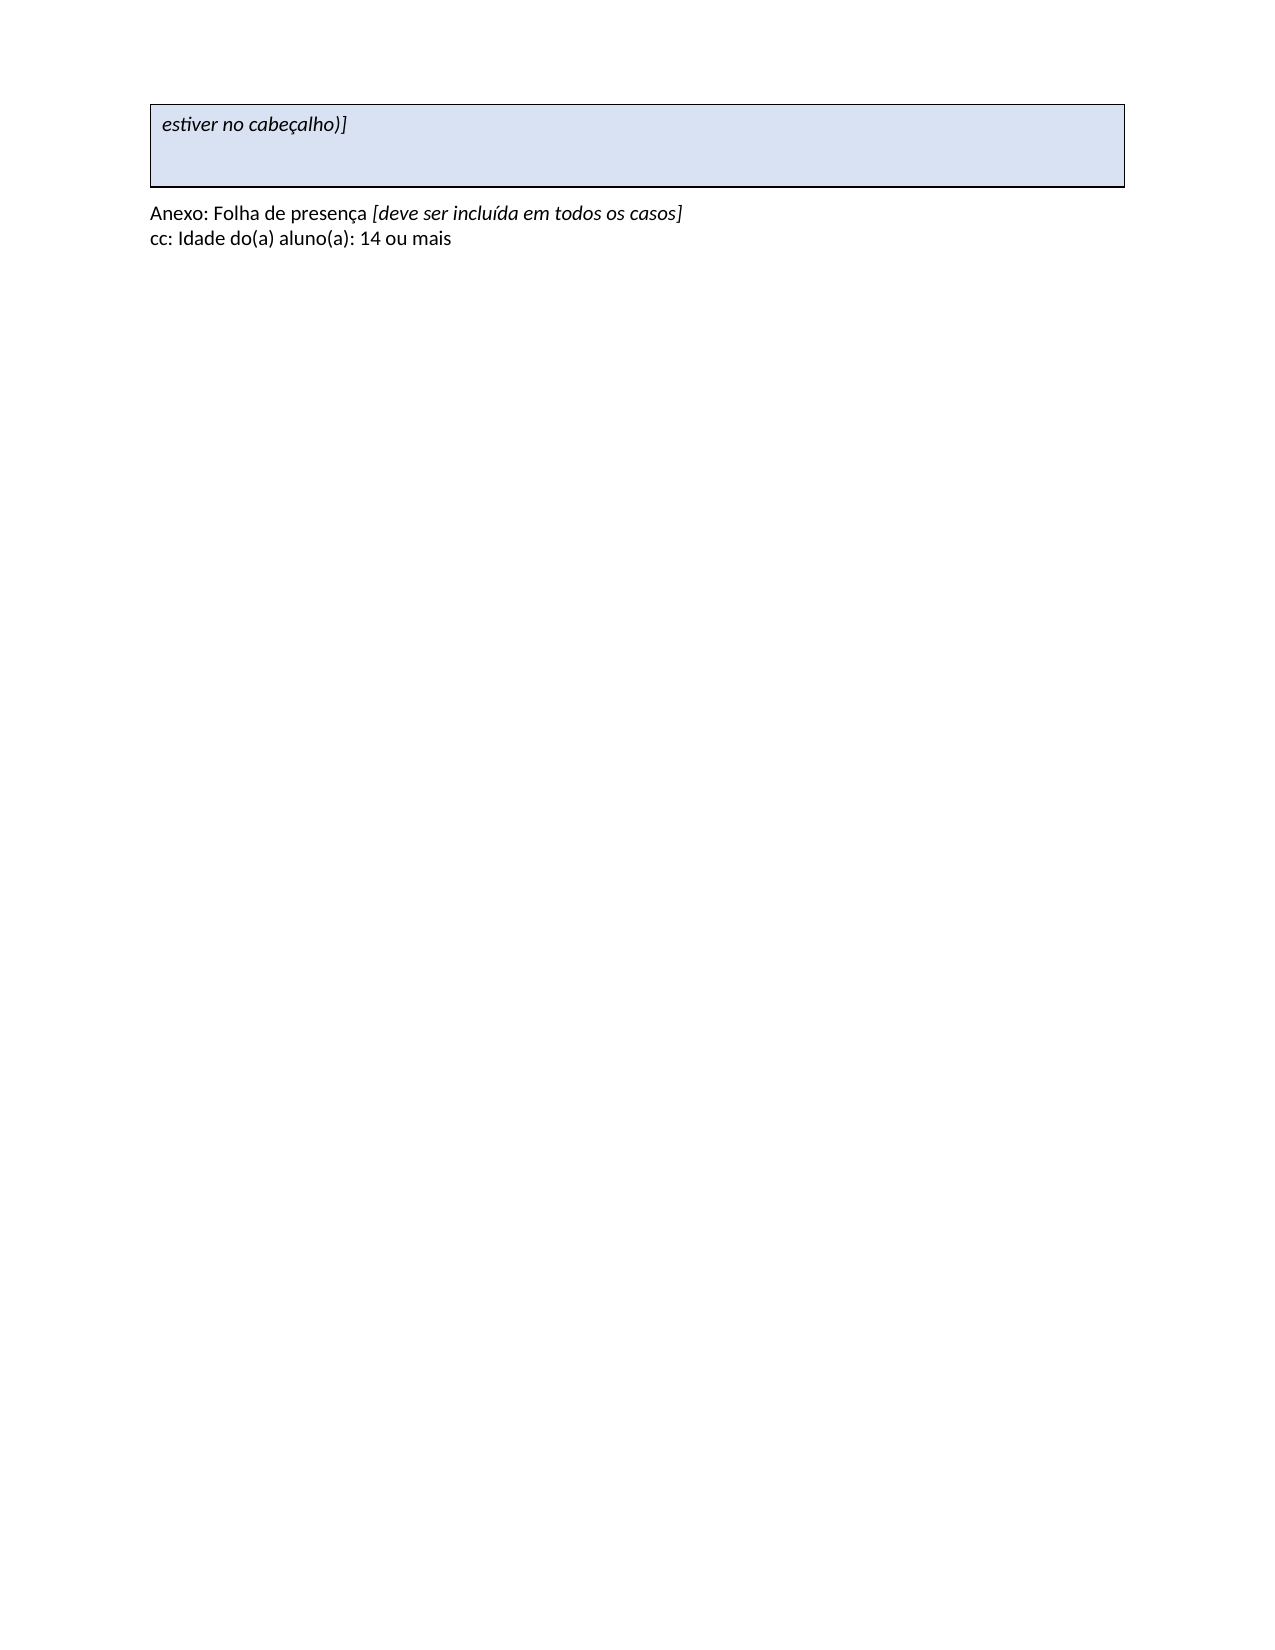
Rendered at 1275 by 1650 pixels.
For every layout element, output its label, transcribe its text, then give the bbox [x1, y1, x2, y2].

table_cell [151, 105, 1124, 186]
text cc: Idade do(a) aluno(a): 14 ou mais [150, 225, 1125, 251]
text Anexo: Folha de presença [deve ser incluída em todos os casos] [150, 200, 1125, 225]
